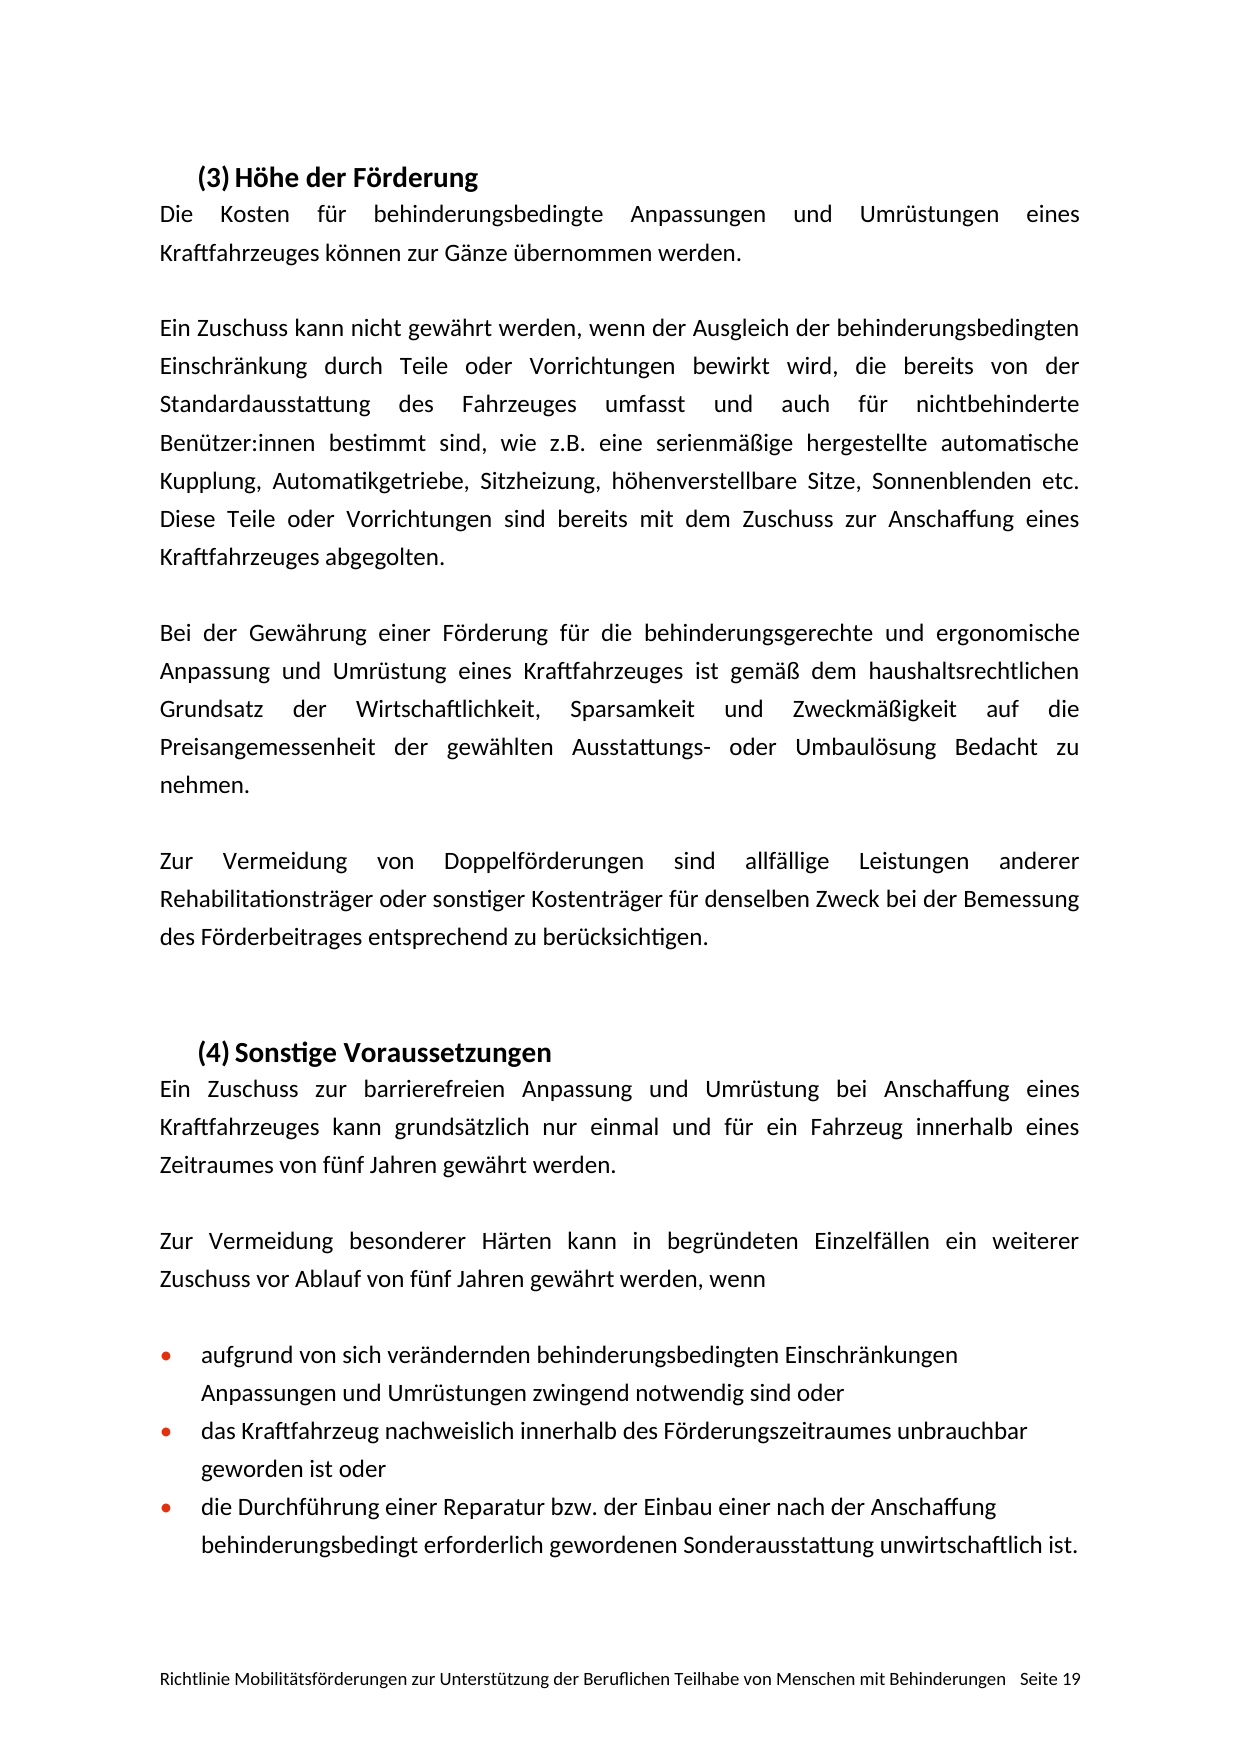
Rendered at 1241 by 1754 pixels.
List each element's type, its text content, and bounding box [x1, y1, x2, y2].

text Zur Vermeidung besonderer Härten kann in begründeten Einzelfällen ein weiterer Zuschuss vor Ablauf von fünf Jahren gewährt werden, wenn [159, 1225, 1081, 1294]
list die Durchführung einer Reparatur bzw. der Einbau einer nach der Anschaffung behinderungsbedingt erforderlich gewordenen Sonderausstattung unwirtschaftlich ist. [159, 1492, 1081, 1560]
list aufgrund von sich verändernden behinderungsbedingten Einschränkungen Anpassungen und Umrüstungen zwingend notwendig sind oder [159, 1339, 1081, 1408]
text Ein Zuschuss zur barrierefreien Anpassung und Umrüstung bei Anschaffung eines Kraftfahrzeuges kann grundsätzlich nur einmal und für ein Fahrzeug innerhalb eines Zeitraumes von fünf Jahren gewährt werden. [159, 1073, 1081, 1180]
subtitle Sonstige Voraussetzungen [197, 1034, 1081, 1070]
text Bei der Gewährung einer Förderung für die behinderungsgerechte und ergonomische Anpassung und Umrüstung eines Kraftfahrzeuges ist gemäß dem haushaltsrechtlichen Grundsatz der Wirtschaftlichkeit, Sparsamkeit und Zweckmäßigkeit auf die Preisangemessenheit der gewählten Ausstattungs- oder Umbaulösung Bedacht zu nehmen. [159, 617, 1081, 800]
text Ein Zuschuss kann nicht gewährt werden, wenn der Ausgleich der behinderungsbedingten Einschränkung durch Teile oder Vorrichtungen bewirkt wird, die bereits von der Standardausstattung des Fahrzeuges umfasst und auch für nichtbehinderte Benützer:innen bestimmt sind, wie z.B. eine serienmäßige hergestellte automatische Kupplung, Automatikgetriebe, Sitzheizung, höhenverstellbare Sitze, Sonnenblenden etc. Diese Teile oder Vorrichtungen sind bereits mit dem Zuschuss zur Anschaffung eines Kraftfahrzeuges abgegolten. [159, 312, 1081, 572]
text Zur Vermeidung von Doppelförderungen sind allfällige Leistungen anderer Rehabilitationsträger oder sonstiger Kostenträger für denselben Zweck bei der Bemessung des Förderbeitrages entsprechend zu berücksichtigen. [159, 845, 1081, 952]
list das Kraftfahrzeug nachweislich innerhalb des Förderungszeitraumes unbrauchbar geworden ist oder [159, 1415, 1081, 1484]
subtitle Höhe der Förderung [197, 159, 1081, 195]
text Die Kosten für behinderungsbedingte Anpassungen und Umrüstungen eines Kraftfahrzeuges können zur Gänze übernommen werden. [159, 199, 1081, 267]
